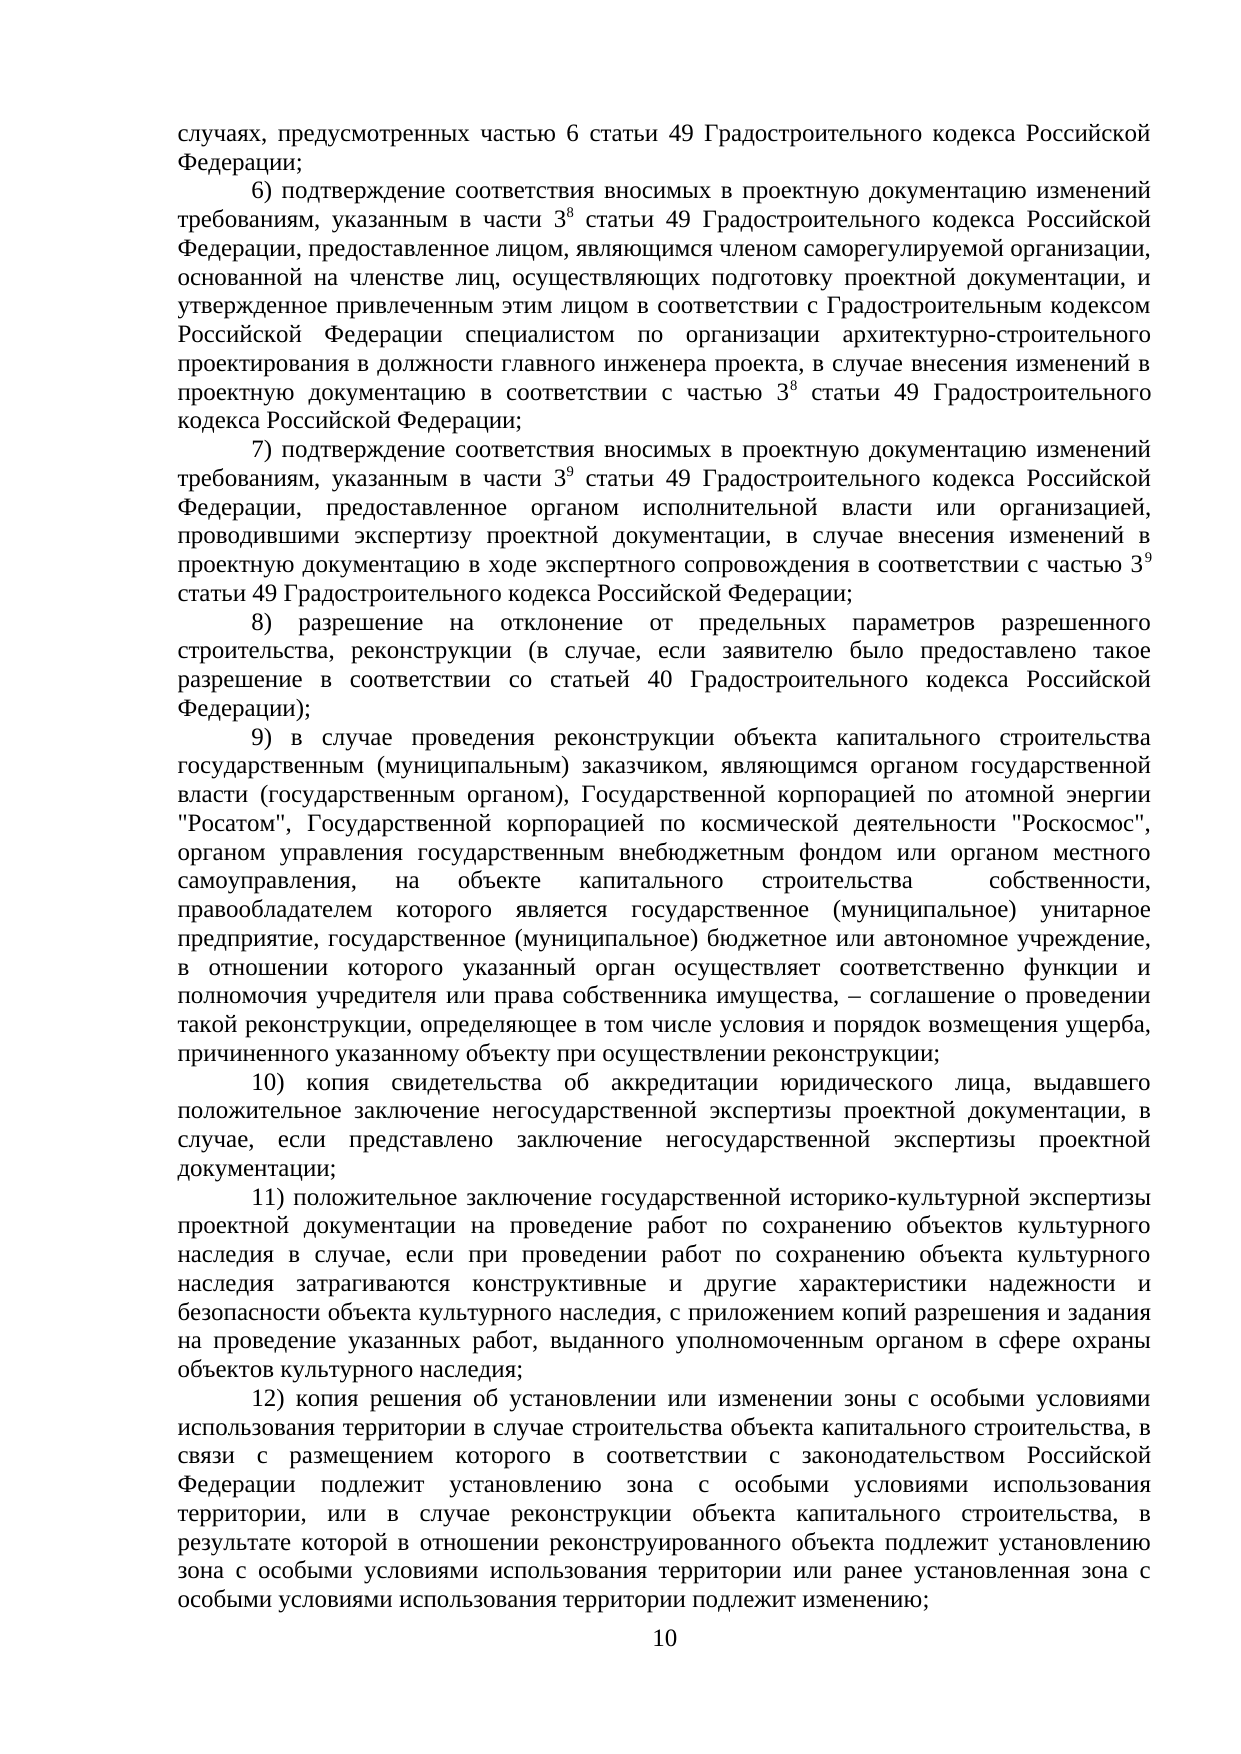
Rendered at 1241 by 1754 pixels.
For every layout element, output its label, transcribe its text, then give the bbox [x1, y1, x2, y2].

text 6) подтверждение соответствия вносимых в проектную документацию изменений требованиям, указанным в части 38 статьи 49 Градостроительного кодекса Российской Федерации, предоставленное лицом, являющимся членом саморегулируемой организации, основанной на членстве лиц, осуществляющих подготовку проектной документации, и утвержденное привлеченным этим лицом в соответствии с Градостроительным кодексом Российской Федерации специалистом по организации архитектурно-строительного проектирования в должности главного инженера проекта, в случае внесения изменений в проектную документацию в соответствии с частью 38 статьи 49 Градостроительного кодекса Российской Федерации; [177, 176, 1152, 434]
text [177, 118, 1152, 176]
text 12) копия решения об установлении или изменении зоны с особыми условиями использования территории в случае строительства объекта капитального строительства, в связи с размещением которого в соответствии с законодательством Российской Федерации подлежит установлению зона с особыми условиями использования территории, или в случае реконструкции объекта капитального строительства, в результате которой в отношении реконструированного объекта подлежит установлению зона с особыми условиями использования территории или ранее установленная зона с особыми условиями использования территории подлежит изменению; [177, 1383, 1152, 1613]
text 8) разрешение на отклонение от предельных параметров разрешенного строительства, реконструкции (в случае, если заявителю было предоставлено такое разрешение в соответствии со статьей 40 Градостроительного кодекса Российской Федерации); [177, 607, 1152, 722]
text 10) копия свидетельства об аккредитации юридического лица, выдавшего положительное заключение негосударственной экспертизы проектной документации, в случае, если представлено заключение негосударственной экспертизы проектной документации; [177, 1067, 1152, 1182]
text 11) положительное заключение государственной историко-культурной экспертизы проектной документации на проведение работ по сохранению объектов культурного наследия в случае, если при проведении работ по сохранению объекта культурного наследия затрагиваются конструктивные и другие характеристики надежности и безопасности объекта культурного наследия, с приложением копий разрешения и задания на проведение указанных работ, выданного уполномоченным органом в сфере охраны объектов культурного наследия; [177, 1182, 1152, 1383]
text 9) в случае проведения реконструкции объекта капитального строительства государственным (муниципальным) заказчиком, являющимся органом государственной власти (государственным органом), Государственной корпорацией по атомной энергии "Росатом", Государственной корпорацией по космической деятельности "Роскосмос", органом управления государственным внебюджетным фондом или органом местного самоуправления, на объекте капитального строительства собственности, правообладателем которого является государственное (муниципальное) унитарное предприятие, государственное (муниципальное) бюджетное или автономное учреждение, в отношении которого указанный орган осуществляет соответственно функции и полномочия учредителя или права собственника имущества, – соглашение о проведении такой реконструкции, определяющее в том числе условия и порядок возмещения ущерба, причиненного указанному объекту при осуществлении реконструкции; [177, 722, 1152, 1067]
text 7) подтверждение соответствия вносимых в проектную документацию изменений требованиям, указанным в части 39 статьи 49 Градостроительного кодекса Российской Федерации, предоставленное органом исполнительной власти или организацией, проводившими экспертизу проектной документации, в случае внесения изменений в проектную документацию в ходе экспертного сопровождения в соответствии с частью 39 статьи 49 Градостроительного кодекса Российской Федерации; [177, 434, 1152, 607]
